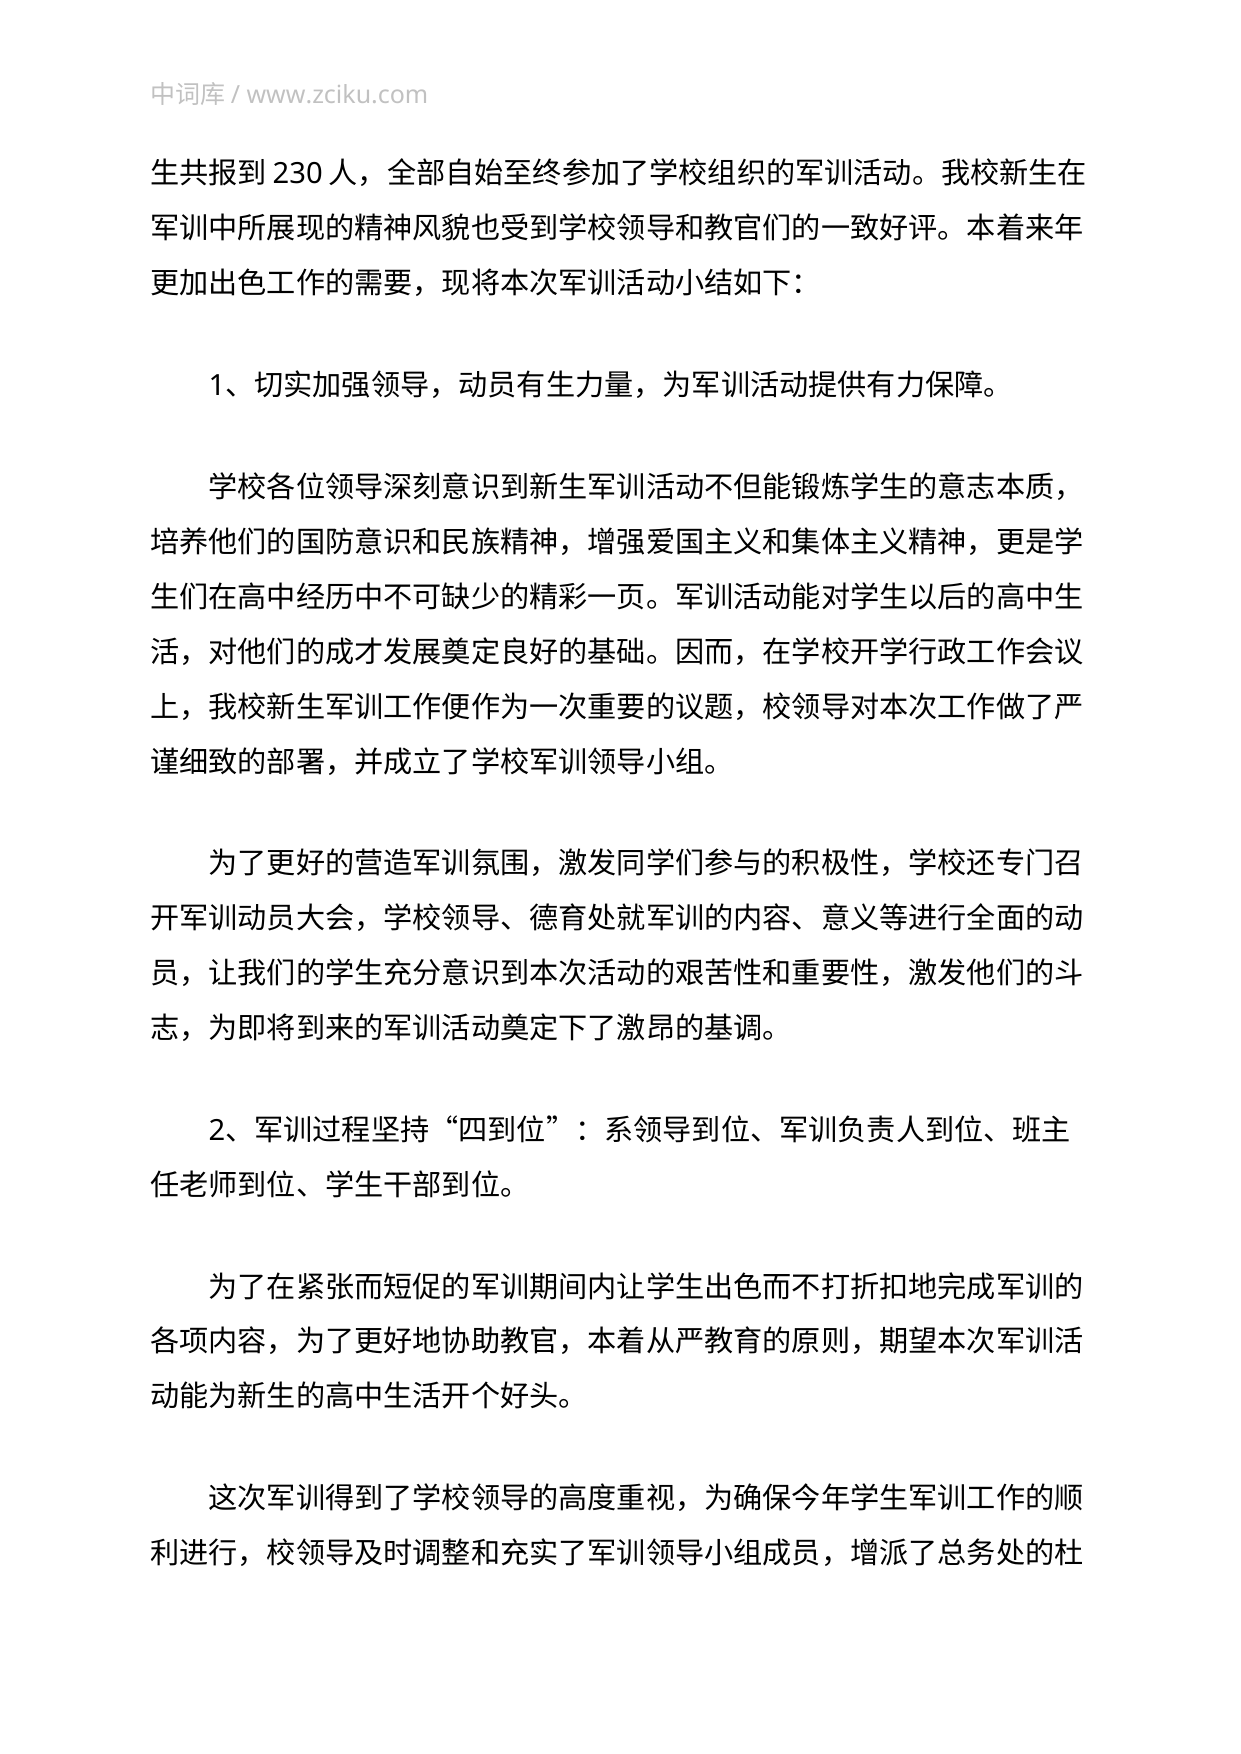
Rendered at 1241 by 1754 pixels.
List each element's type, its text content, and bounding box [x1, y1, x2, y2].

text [150, 1475, 1090, 1572]
text 2、军训过程坚持“四到位”：系领导到位、军训负责人到位、班主任老师到位、学生干部到位。 [150, 1106, 1090, 1204]
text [150, 150, 1090, 302]
text 学校各位领导深刻意识到新生军训活动不但能锻炼学生的意志本质，培养他们的国防意识和民族精神，增强爱国主义和集体主义精神，更是学生们在高中经历中不可缺少的精彩一页。军训活动能对学生以后的高中生活，对他们的成才发展奠定良好的基础。因而，在学校开学行政工作会议上，我校新生军训工作便作为一次重要的议题，校领导对本次工作做了严谨细致的部署，并成立了学校军训领导小组。 [150, 464, 1090, 780]
text 为了在紧张而短促的军训期间内让学生出色而不打折扣地完成军训的各项内容，为了更好地协助教官，本着从严教育的原则，期望本次军训活动能为新生的高中生活开个好头。 [150, 1263, 1090, 1415]
text 1、切实加强领导，动员有生力量，为军训活动提供有力保障。 [150, 362, 1090, 404]
text 为了更好的营造军训氛围，激发同学们参与的积极性，学校还专门召开军训动员大会，学校领导、德育处就军训的内容、意义等进行全面的动员，让我们的学生充分意识到本次活动的艰苦性和重要性，激发他们的斗志，为即将到来的军训活动奠定下了激昂的基调。 [150, 840, 1090, 1047]
